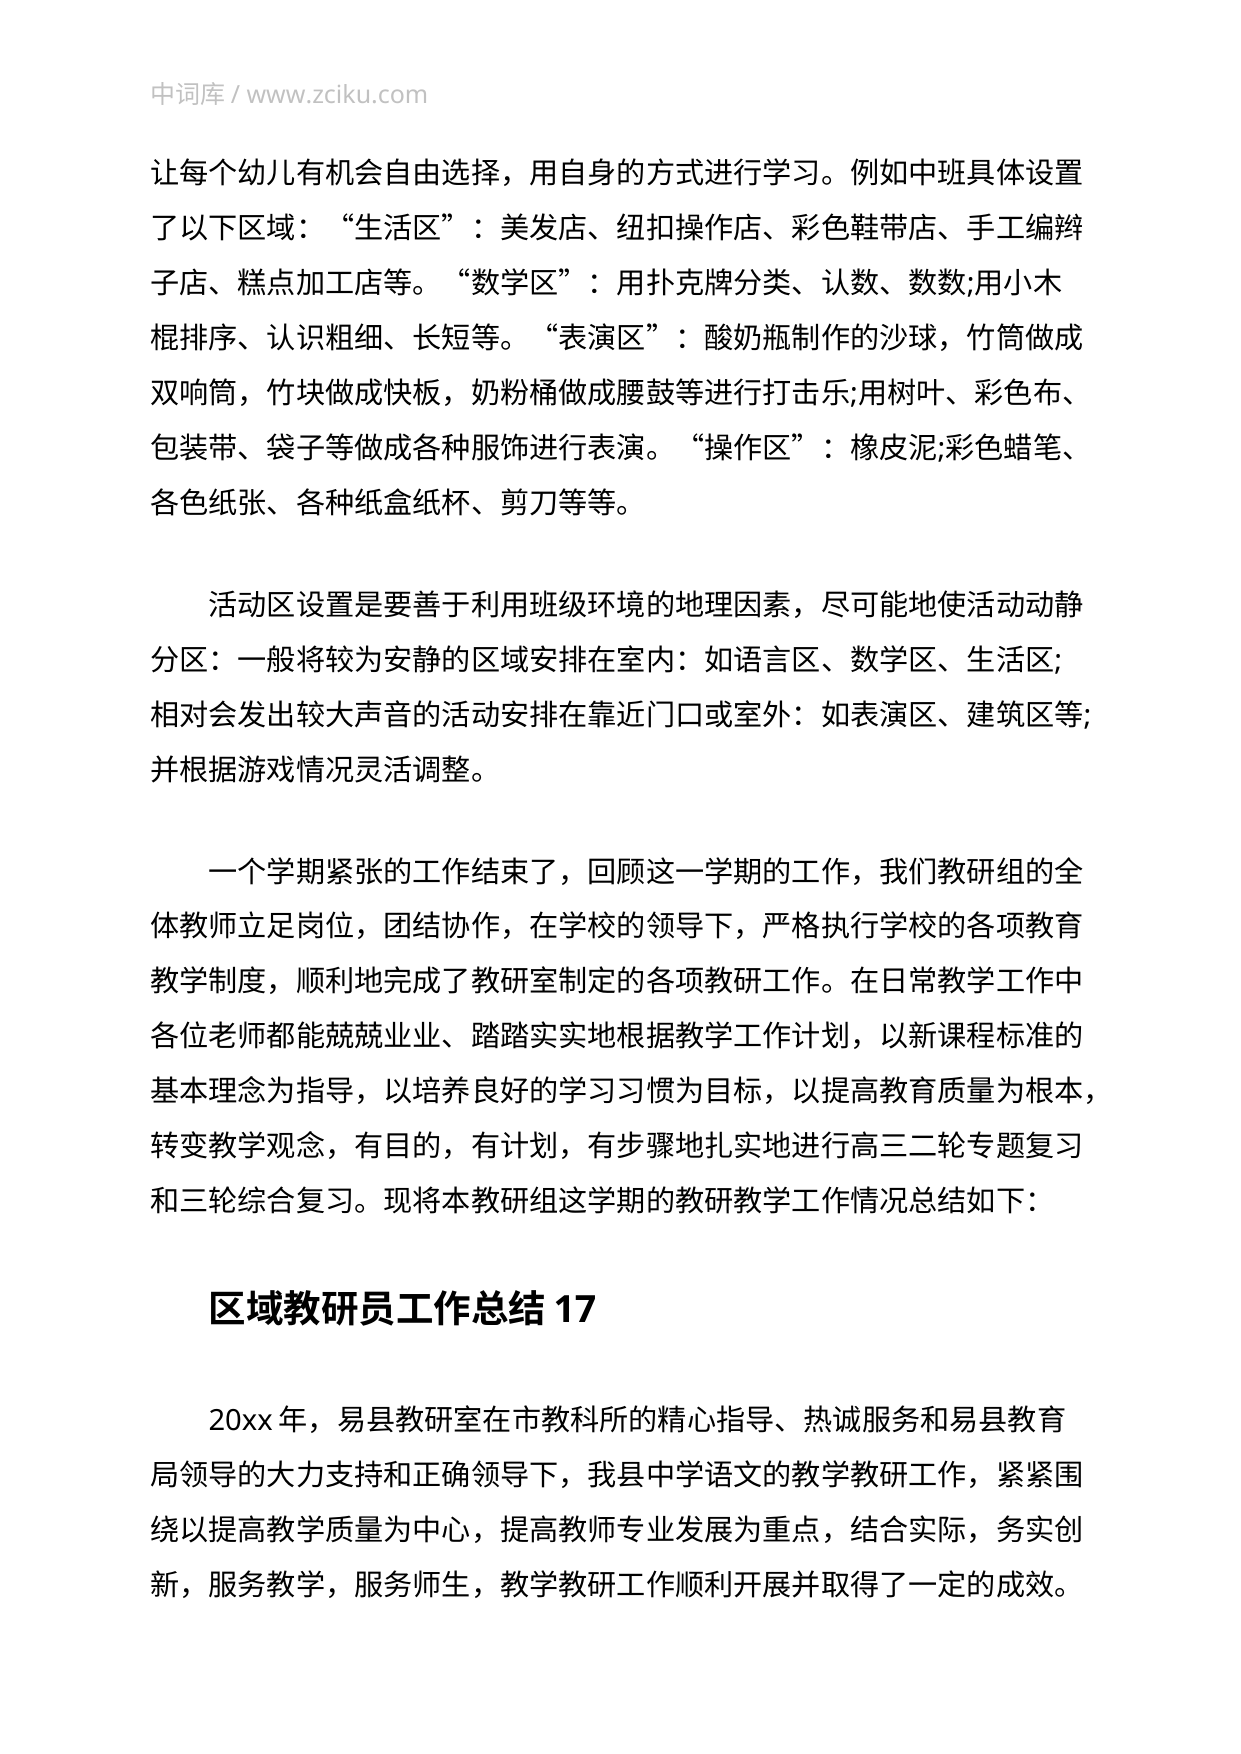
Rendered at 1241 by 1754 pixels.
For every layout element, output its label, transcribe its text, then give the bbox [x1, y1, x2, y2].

text 一个学期紧张的工作结束了，回顾这一学期的工作，我们教研组的全体教师立足岗位，团结协作，在学校的领导下，严格执行学校的各项教育教学制度，顺利地完成了教研室制定的各项教研工作。在日常教学工作中各位老师都能兢兢业业、踏踏实实地根据教学工作计划，以新课程标准的基本理念为指导，以培养良好的学习习惯为目标，以提高教育质量为根本，转变教学观念，有目的，有计划，有步骤地扎实地进行高三二轮专题复习和三轮综合复习。现将本教研组这学期的教研教学工作情况总结如下： [150, 848, 1090, 1220]
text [150, 150, 1090, 522]
text 20xx年，易县教研室在市教科所的精心指导、热诚服务和易县教育局领导的大力支持和正确领导下，我县中学语文的教学教研工作，紧紧围绕以提高教学质量为中心，提高教师专业发展为重点，结合实际，务实创新，服务教学，服务师生，教学教研工作顺利开展并取得了一定的成效。 [150, 1397, 1090, 1604]
text 区域教研员工作总结17 [150, 1279, 1090, 1334]
text 活动区设置是要善于利用班级环境的地理因素，尽可能地使活动动静分区：一般将较为安静的区域安排在室内：如语言区、数学区、生活区;相对会发出较大声音的活动安排在靠近门口或室外：如表演区、建筑区等;并根据游戏情况灵活调整。 [150, 581, 1090, 789]
